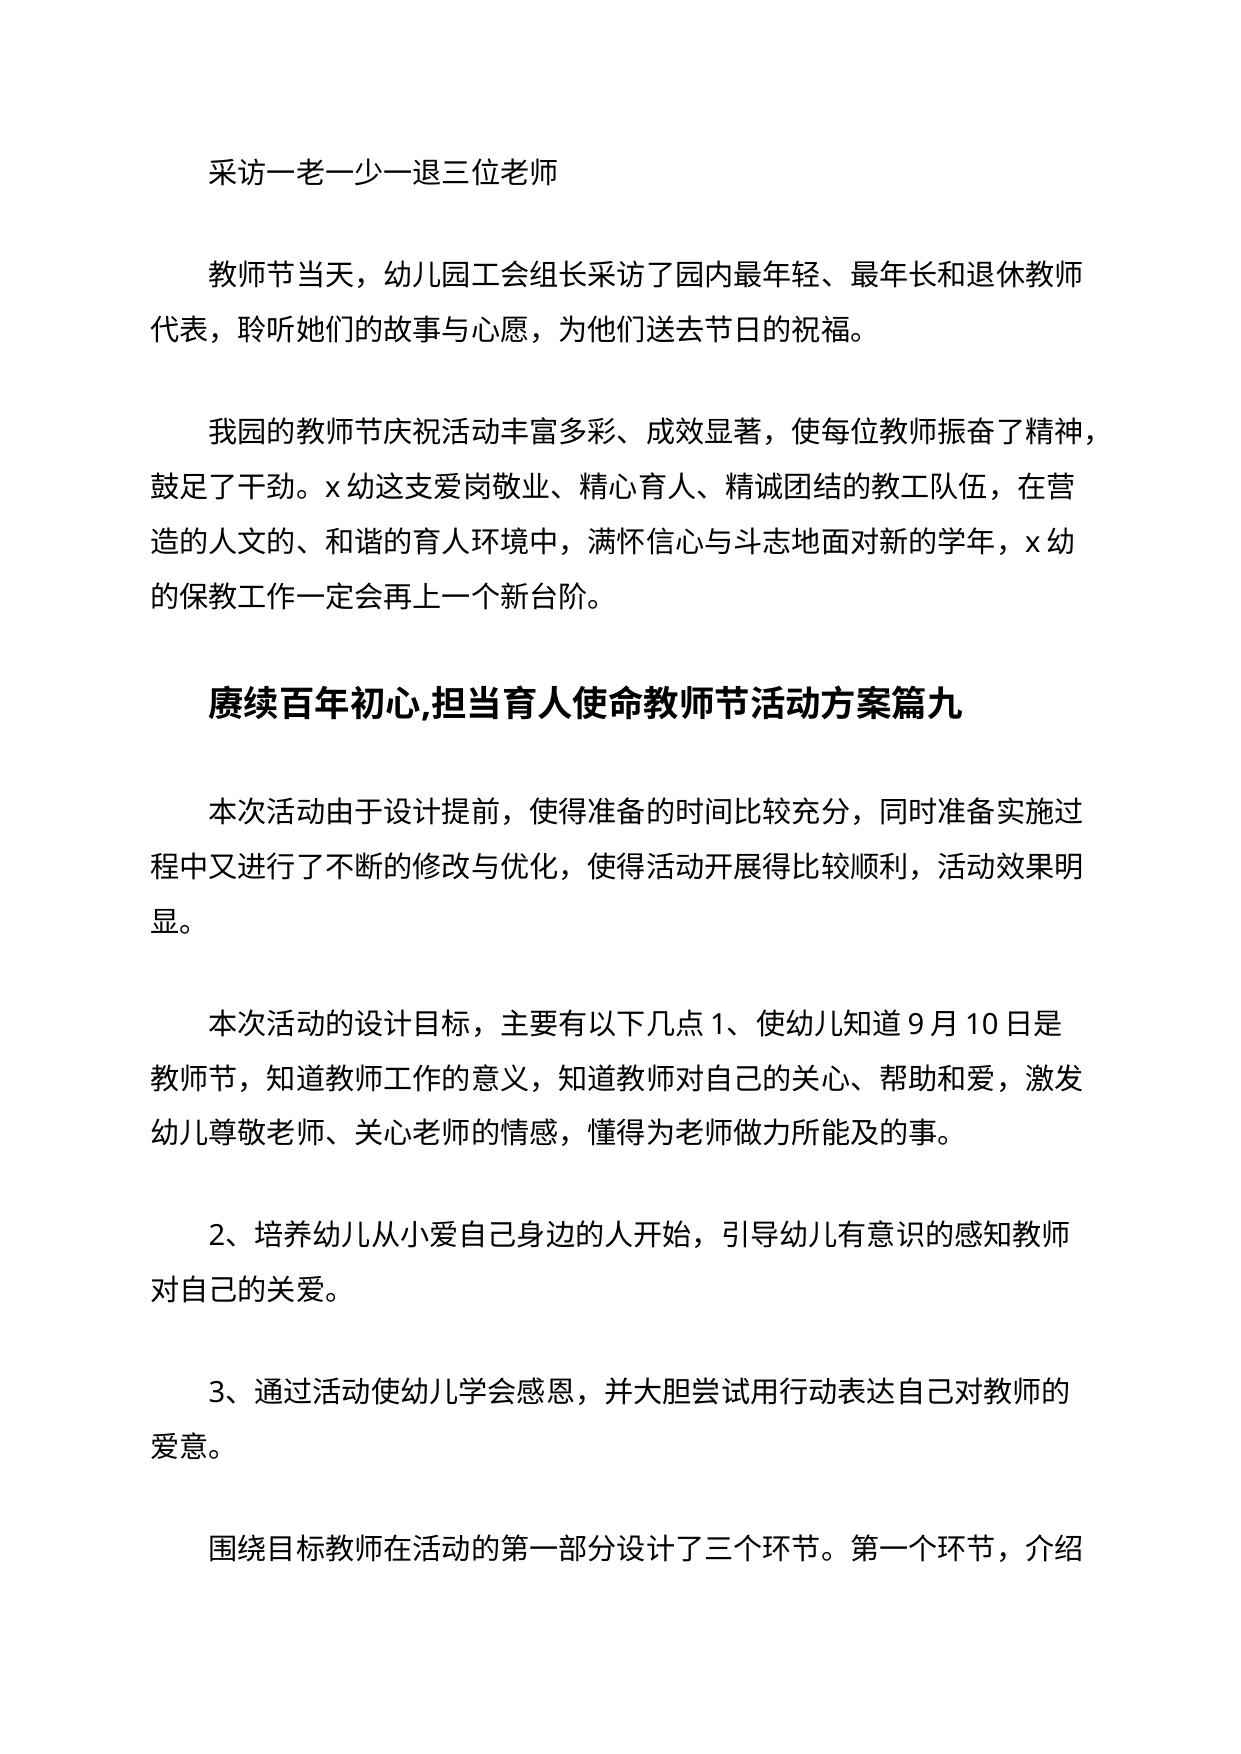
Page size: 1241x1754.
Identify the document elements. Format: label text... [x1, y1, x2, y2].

text 本次活动由于设计提前，使得准备的时间比较充分，同时准备实施过程中又进行了不断的修改与优化，使得活动开展得比较顺利，活动效果明显。 [150, 789, 1090, 941]
text 3、通过活动使幼儿学会感恩，并大胆尝试用行动表达自己对教师的爱意。 [150, 1369, 1090, 1466]
text 我园的教师节庆祝活动丰富多彩、成效显著，使每位教师振奋了精神，鼓足了干劲。x幼这支爱岗敬业、精心育人、精诚团结的教工队伍，在营造的人文的、和谐的育人环境中，满怀信心与斗志地面对新的学年，x幼的保教工作一定会再上一个新台阶。 [150, 408, 1090, 616]
text 本次活动的设计目标，主要有以下几点1、使幼儿知道9月10日是教师节，知道教师工作的意义，知道教师对自己的关心、帮助和爱，激发幼儿尊敬老师、关心老师的情感，懂得为老师做力所能及的事。 [150, 1000, 1090, 1152]
text 教师节当天，幼儿园工会组长采访了园内最年轻、最年长和退休教师代表，聆听她们的故事与心愿，为他们送去节日的祝福。 [150, 252, 1090, 349]
text 赓续百年初心,担当育人使命教师节活动方案篇九 [150, 675, 1090, 726]
text 采访一老一少一退三位老师 [150, 150, 1090, 192]
text 2、培养幼儿从小爱自己身边的人开始，引导幼儿有意识的感知教师对自己的关爱。 [150, 1212, 1090, 1309]
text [150, 1525, 1090, 1568]
